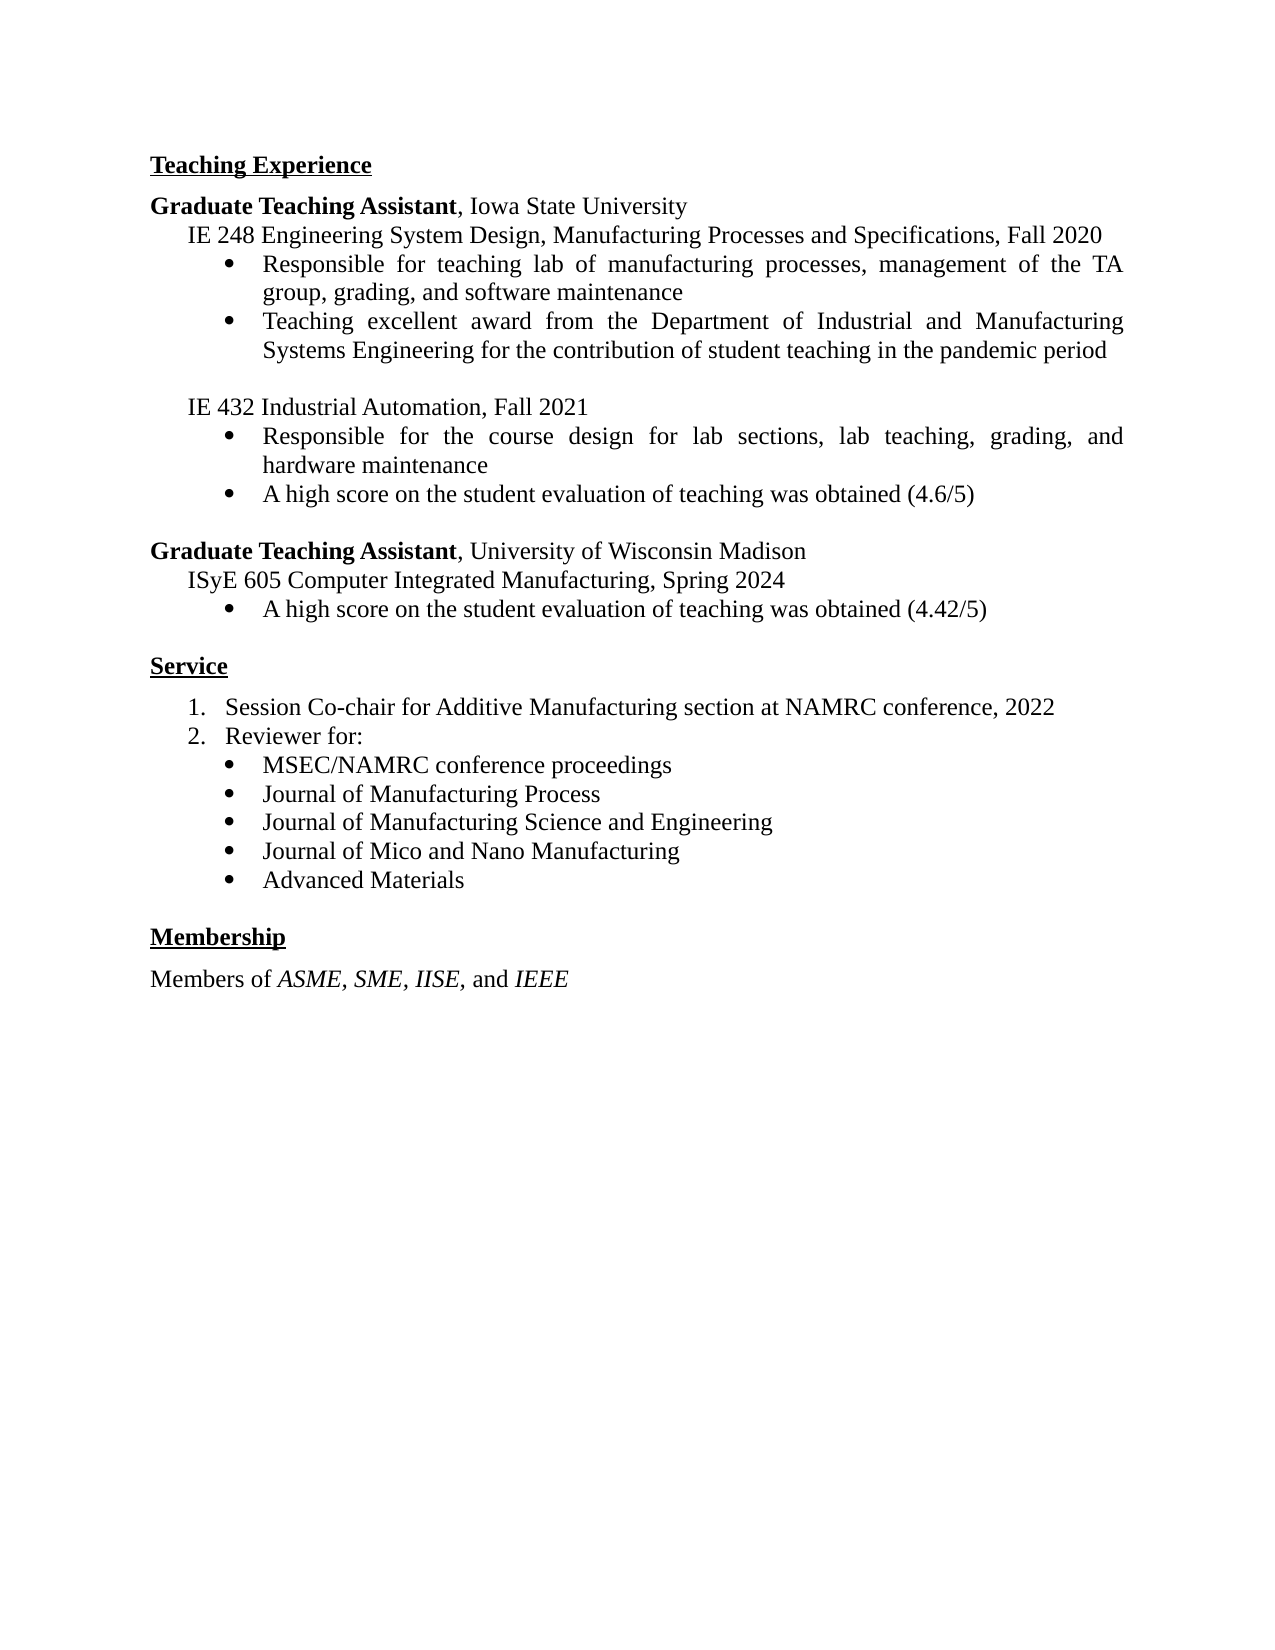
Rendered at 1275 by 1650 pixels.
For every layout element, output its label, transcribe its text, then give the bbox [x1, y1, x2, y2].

list Responsible for the course design for lab sections, lab teaching, grading, and hardware maintenance [225, 421, 1125, 479]
list Teaching excellent award from the Department of Industrial and Manufacturing Systems Engineering for the contribution of student teaching in the pandemic period [225, 306, 1125, 364]
list Journal of Mico and Nano Manufacturing [225, 836, 1125, 865]
text Graduate Teaching Assistant, Iowa State University [150, 191, 1125, 220]
list Responsible for teaching lab of manufacturing processes, management of the TA group, grading, and software maintenance [225, 249, 1125, 306]
list Journal of Manufacturing Science and Engineering [225, 807, 1125, 836]
list A high score on the student evaluation of teaching was obtained (4.6/5) [225, 479, 1125, 507]
list Reviewer for: [187, 721, 1125, 750]
list MSEC/NAMRC conference proceedings [225, 750, 1125, 779]
list Session Co-chair for Additive Manufacturing section at NAMRC conference, 2022 [187, 692, 1125, 721]
text ISyE 605 Computer Integrated Manufacturing, Spring 2024 [150, 565, 1125, 594]
list Journal of Manufacturing Process [225, 779, 1125, 807]
text Teaching Experience [150, 150, 1125, 179]
text IE 432 Industrial Automation, Fall 2021 [150, 392, 1125, 421]
text IE 248 Engineering System Design, Manufacturing Processes and Specifications, Fall 2020 [150, 220, 1125, 249]
text Graduate Teaching Assistant, University of Wisconsin Madison [150, 536, 1125, 565]
list Advanced Materials [225, 865, 1125, 894]
text Service [150, 651, 1125, 680]
text Members of ASME, SME, IISE, and IEEE [150, 964, 1125, 992]
list A high score on the student evaluation of teaching was obtained (4.42/5) [225, 594, 1125, 622]
text Membership [150, 922, 1125, 951]
